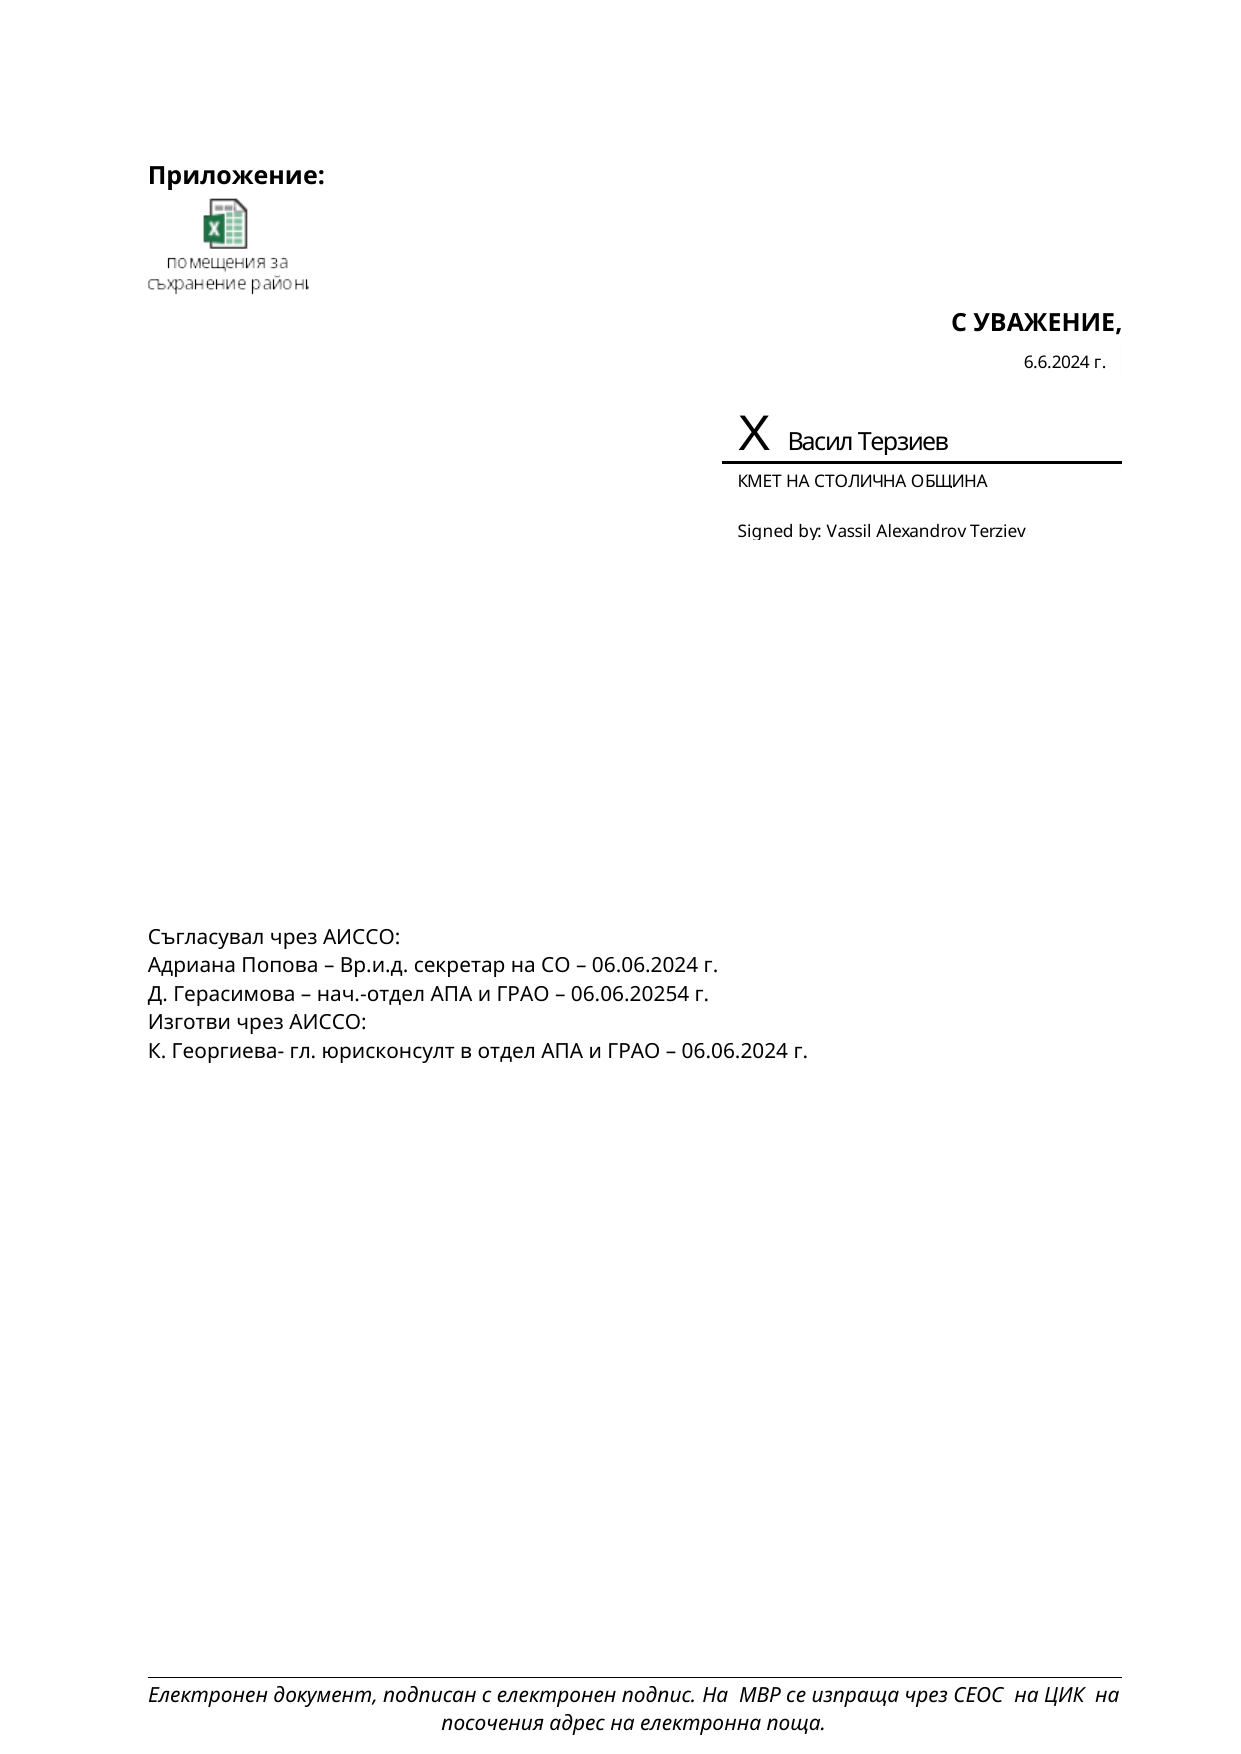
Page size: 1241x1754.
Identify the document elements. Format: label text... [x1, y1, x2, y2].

text К. Георгиева- гл. юрисконсулт в отдел АПА и ГРАО – 06.06.2024 г. [148, 1036, 1122, 1064]
text С УВАЖЕНИЕ, [148, 305, 1122, 339]
text Съгласувал чрез АИССО: [148, 922, 1122, 951]
text Приложение: [148, 157, 1122, 191]
text Адриана Попова – Вр.и.д. секретар на СО – 06.06.2024 г. [148, 951, 1122, 979]
text Д. Герасимова – нач.-отдел АПА и ГРАО – 06.06.20254 г. [148, 979, 1122, 1007]
text Изготви чрез АИССО: [148, 1007, 1122, 1036]
